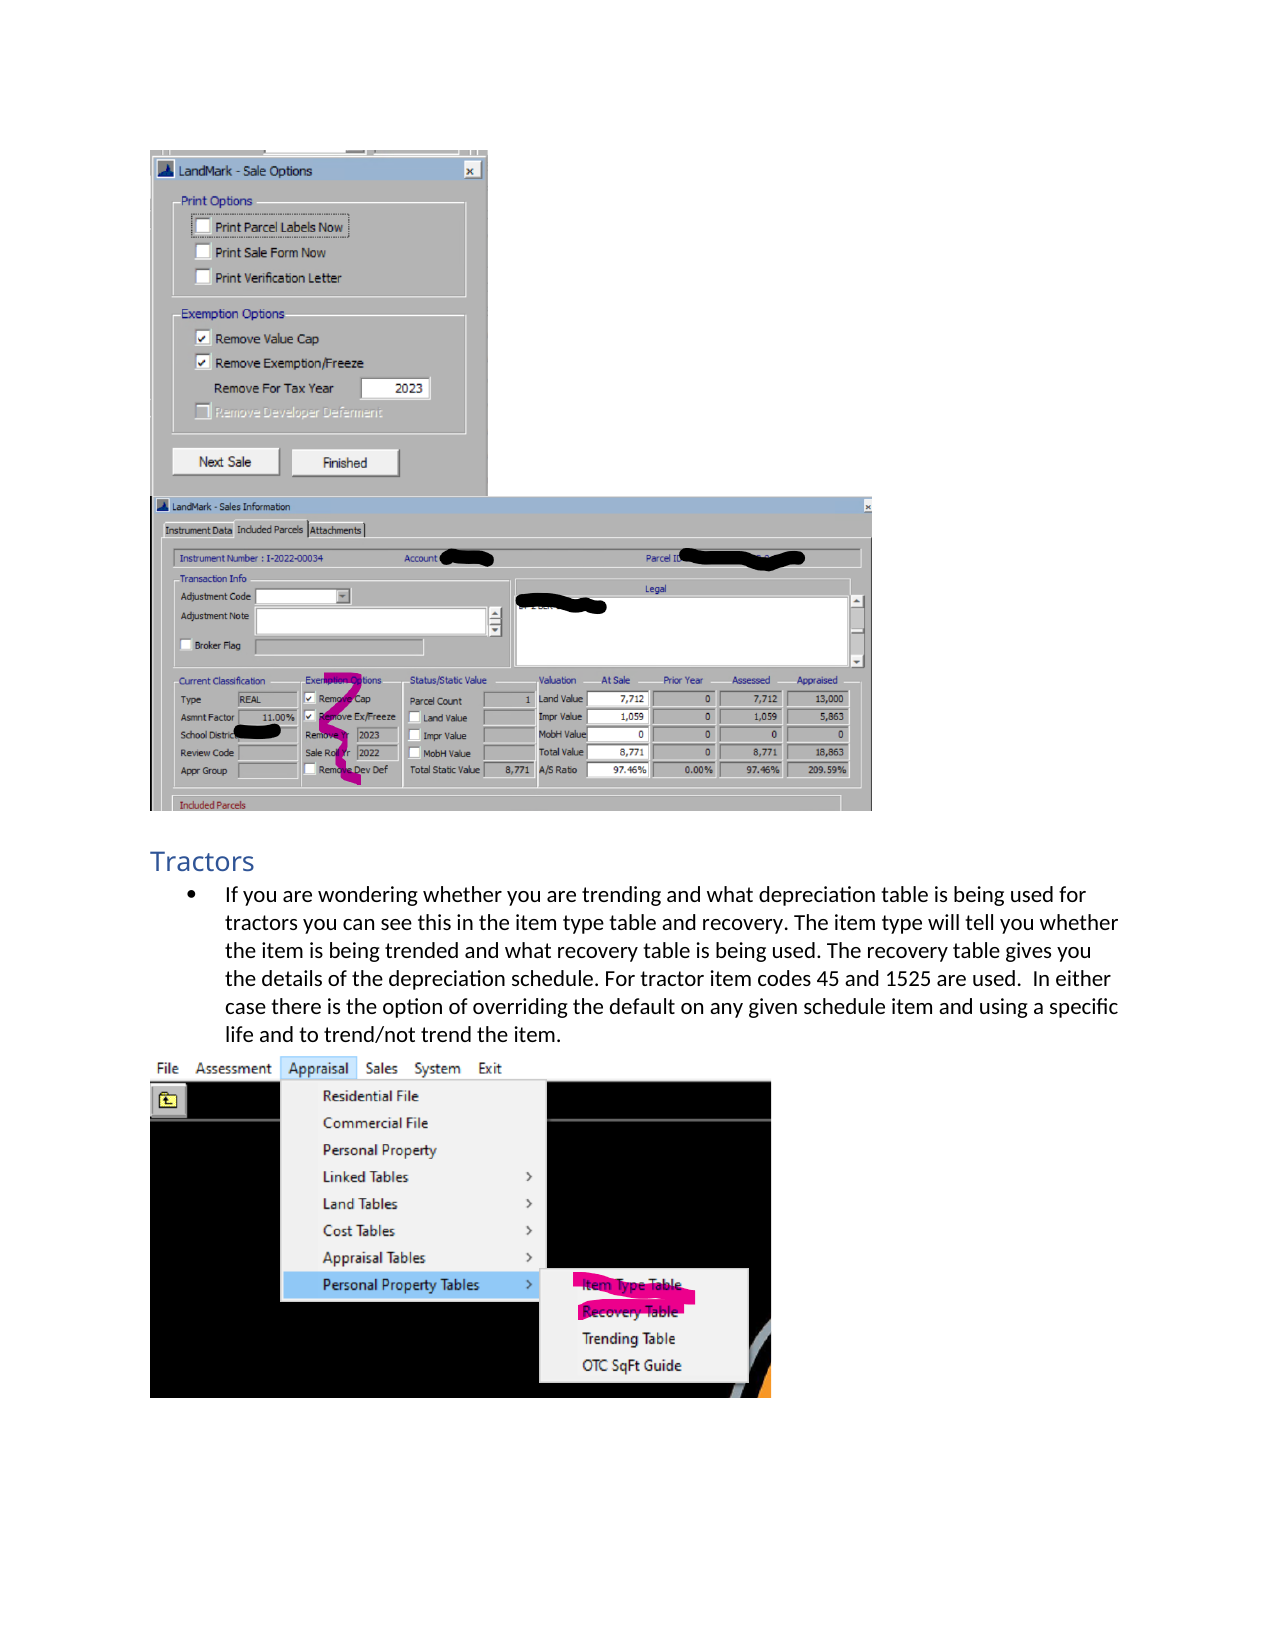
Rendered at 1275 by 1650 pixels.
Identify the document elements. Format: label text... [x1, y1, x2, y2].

list If you are wondering whether you are trending and what depreciation table is being used for tractors you can see this in the item type table and recovery. The item type will tell you whether the item is being trended and what recovery table is being used. The recovery table gives you the details of the depreciation schedule. For tractor item codes 45 and 1525 are used. In either case there is the option of overriding the default on any given schedule item and using a specific life and to trend/not trend the item. [187, 880, 1125, 1048]
picture [150, 1047, 772, 1398]
picture [150, 150, 872, 811]
subtitle Tractors [150, 843, 1125, 880]
